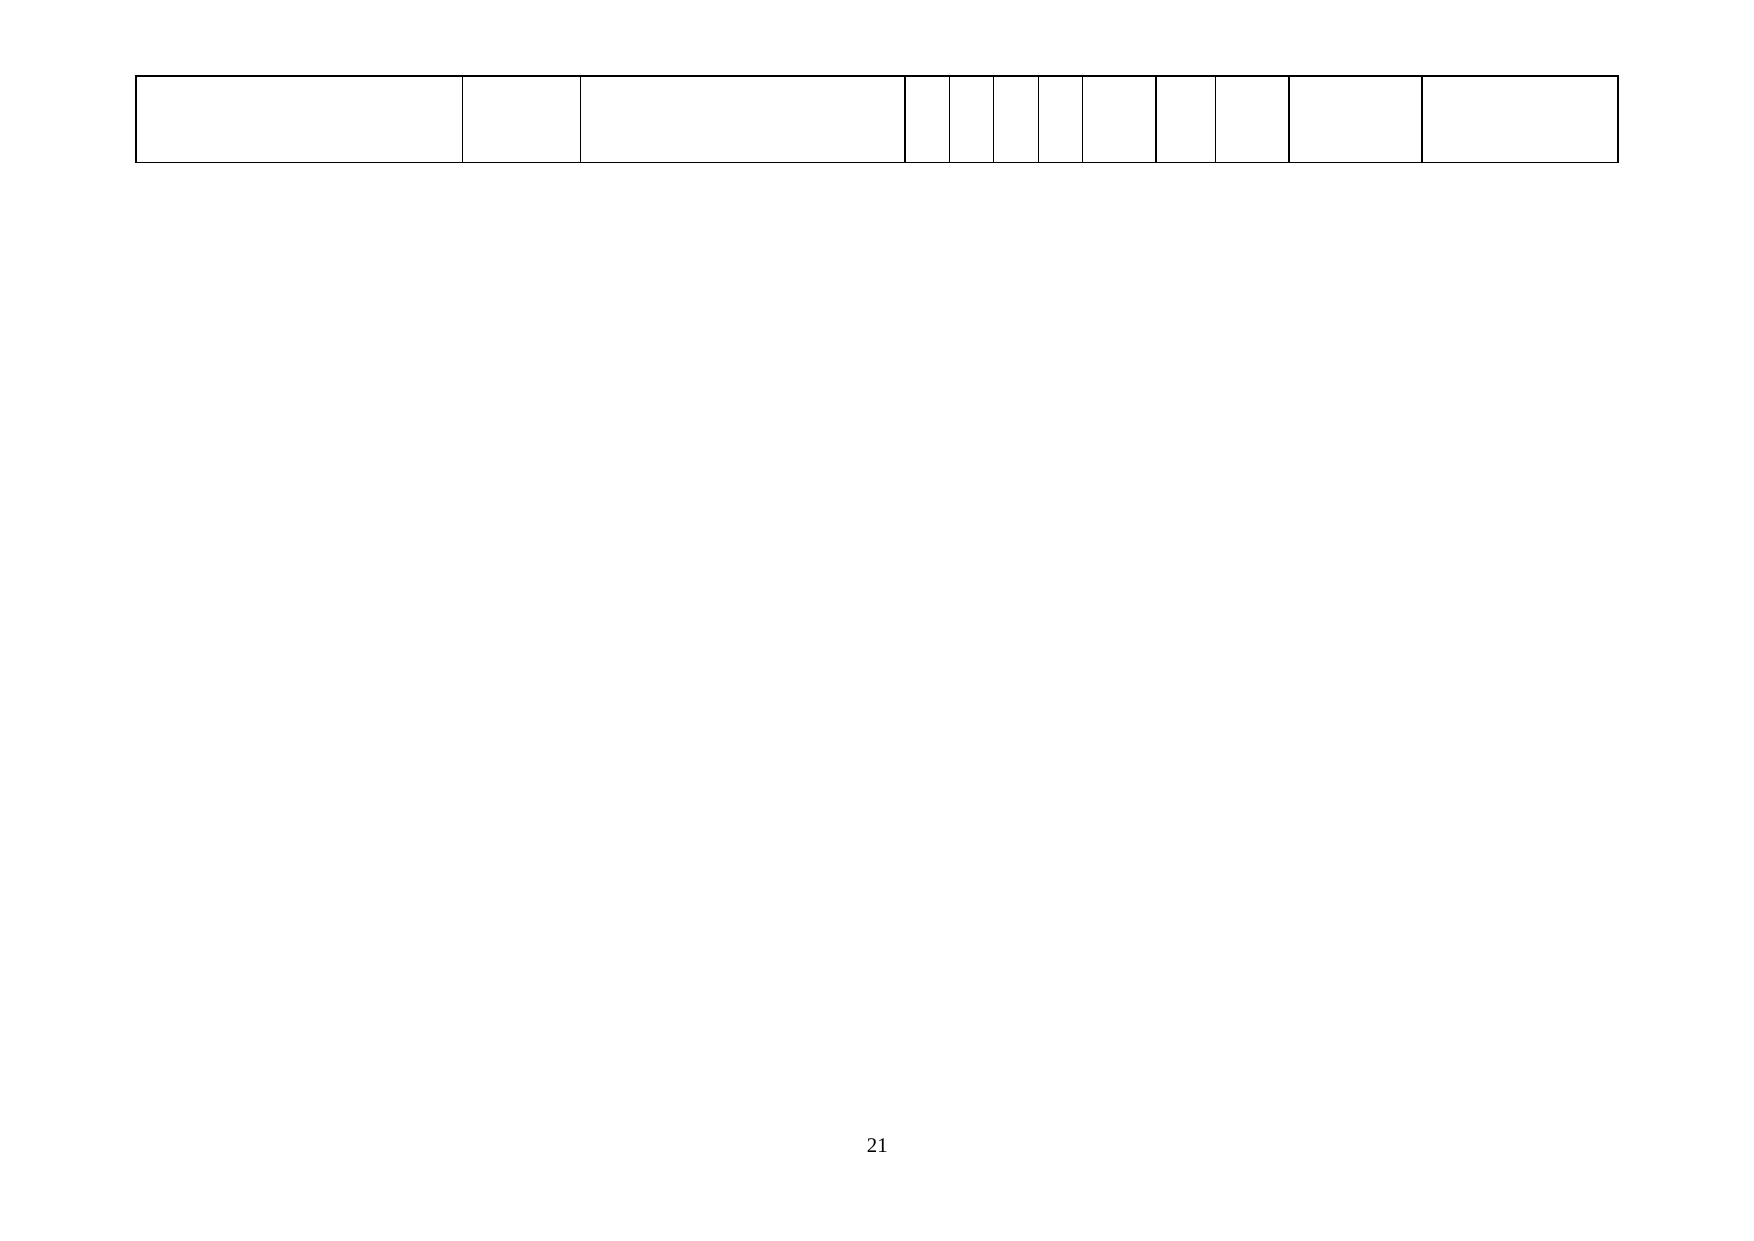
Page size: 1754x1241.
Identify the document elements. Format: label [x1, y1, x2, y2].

table_cell [994, 77, 1038, 162]
table_cell [137, 77, 462, 162]
table_cell [1083, 77, 1155, 162]
table_cell [1216, 77, 1288, 162]
table_cell [1157, 77, 1215, 162]
table_cell [906, 77, 949, 162]
table_cell [581, 77, 904, 162]
table_cell [1290, 77, 1421, 162]
table_cell [1423, 77, 1617, 162]
table_cell [1039, 77, 1082, 162]
table_cell [463, 77, 580, 162]
table_cell [950, 77, 993, 162]
